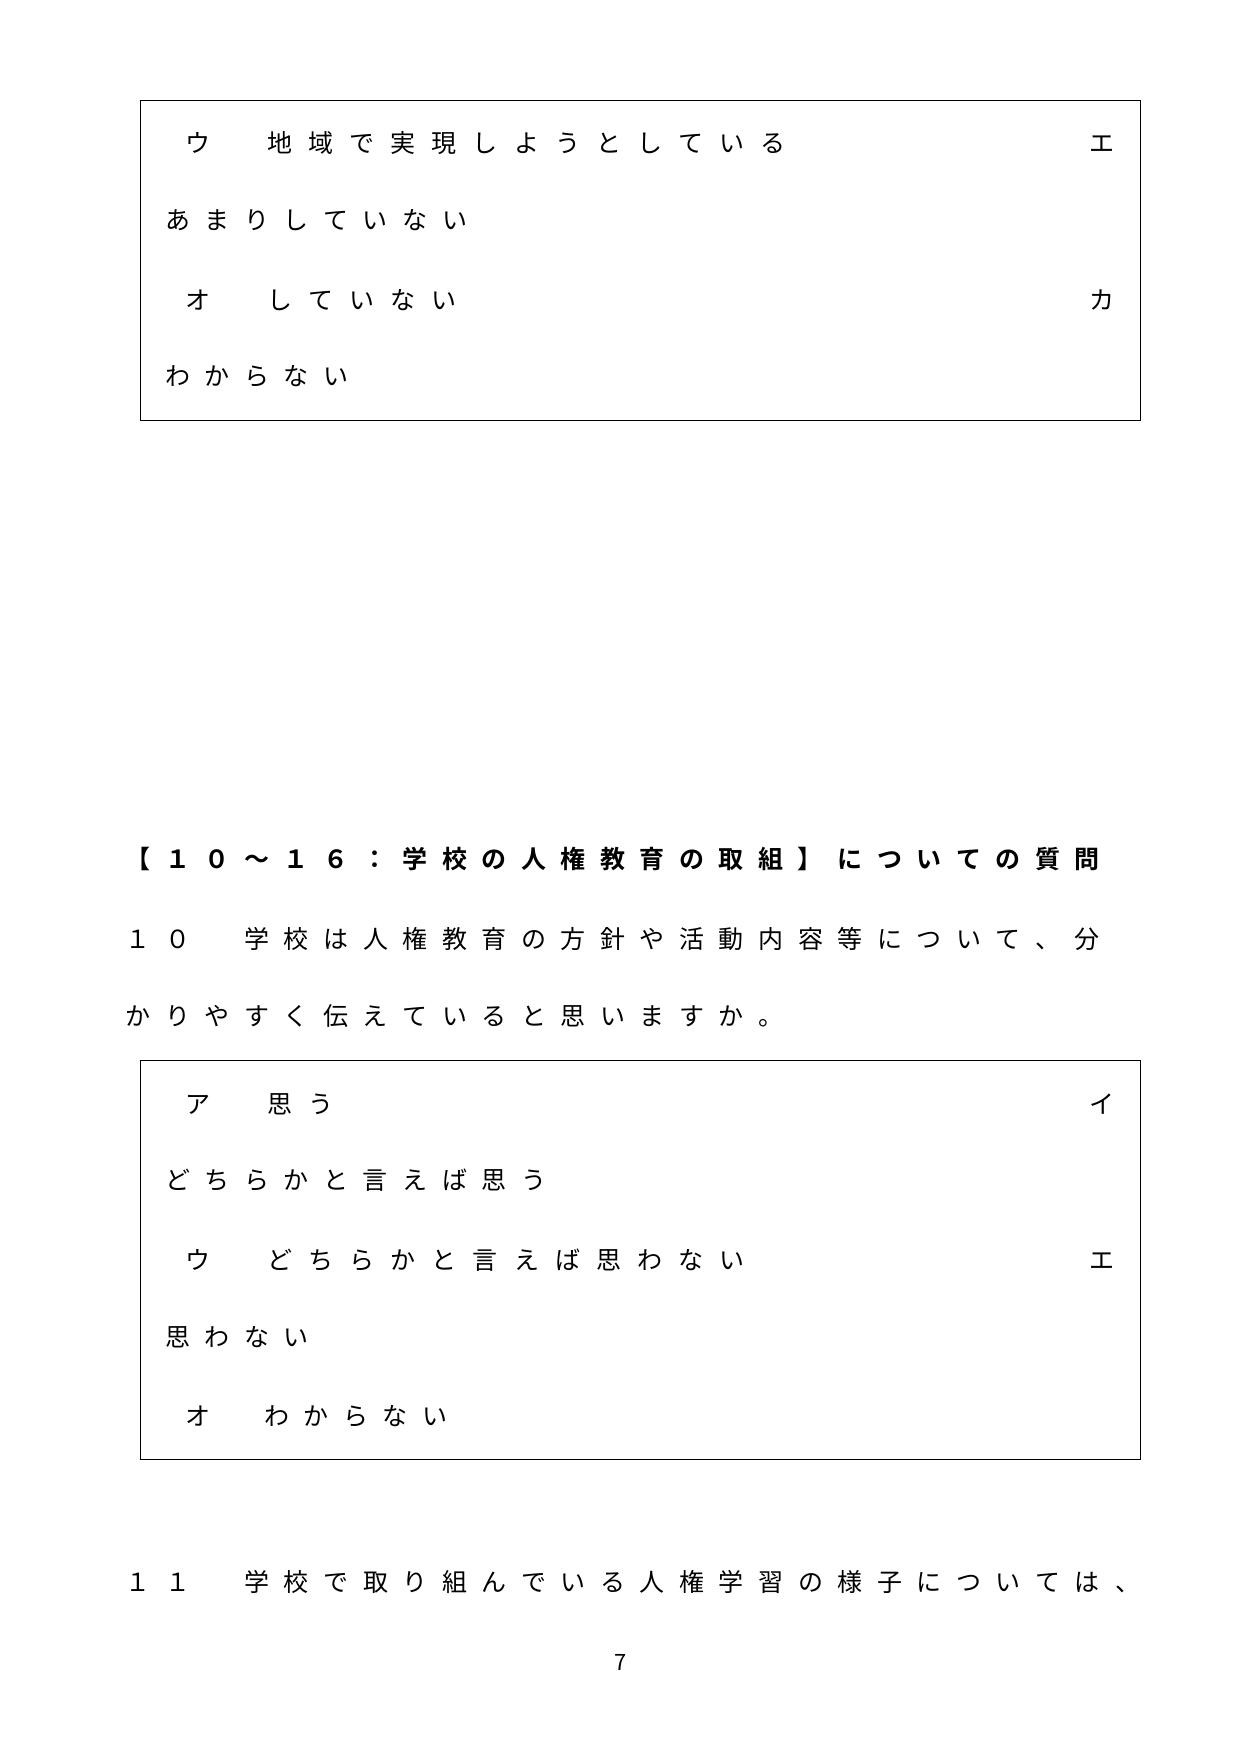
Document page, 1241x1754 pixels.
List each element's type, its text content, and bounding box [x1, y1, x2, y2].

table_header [141, 101, 1140, 419]
text 【１０～１６：学校の人権教育の取組】についての質問 [125, 824, 1115, 891]
text １０ 学校は人権教育の方針や活動内容等について、分かりやすく伝えていると思いますか。 [125, 904, 1115, 1047]
table_header ア 思う イ どちらかと言えば思う ウ どちらかと言えば思わない エ 思わない オ わからない [141, 1061, 1140, 1459]
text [125, 1547, 1115, 1614]
